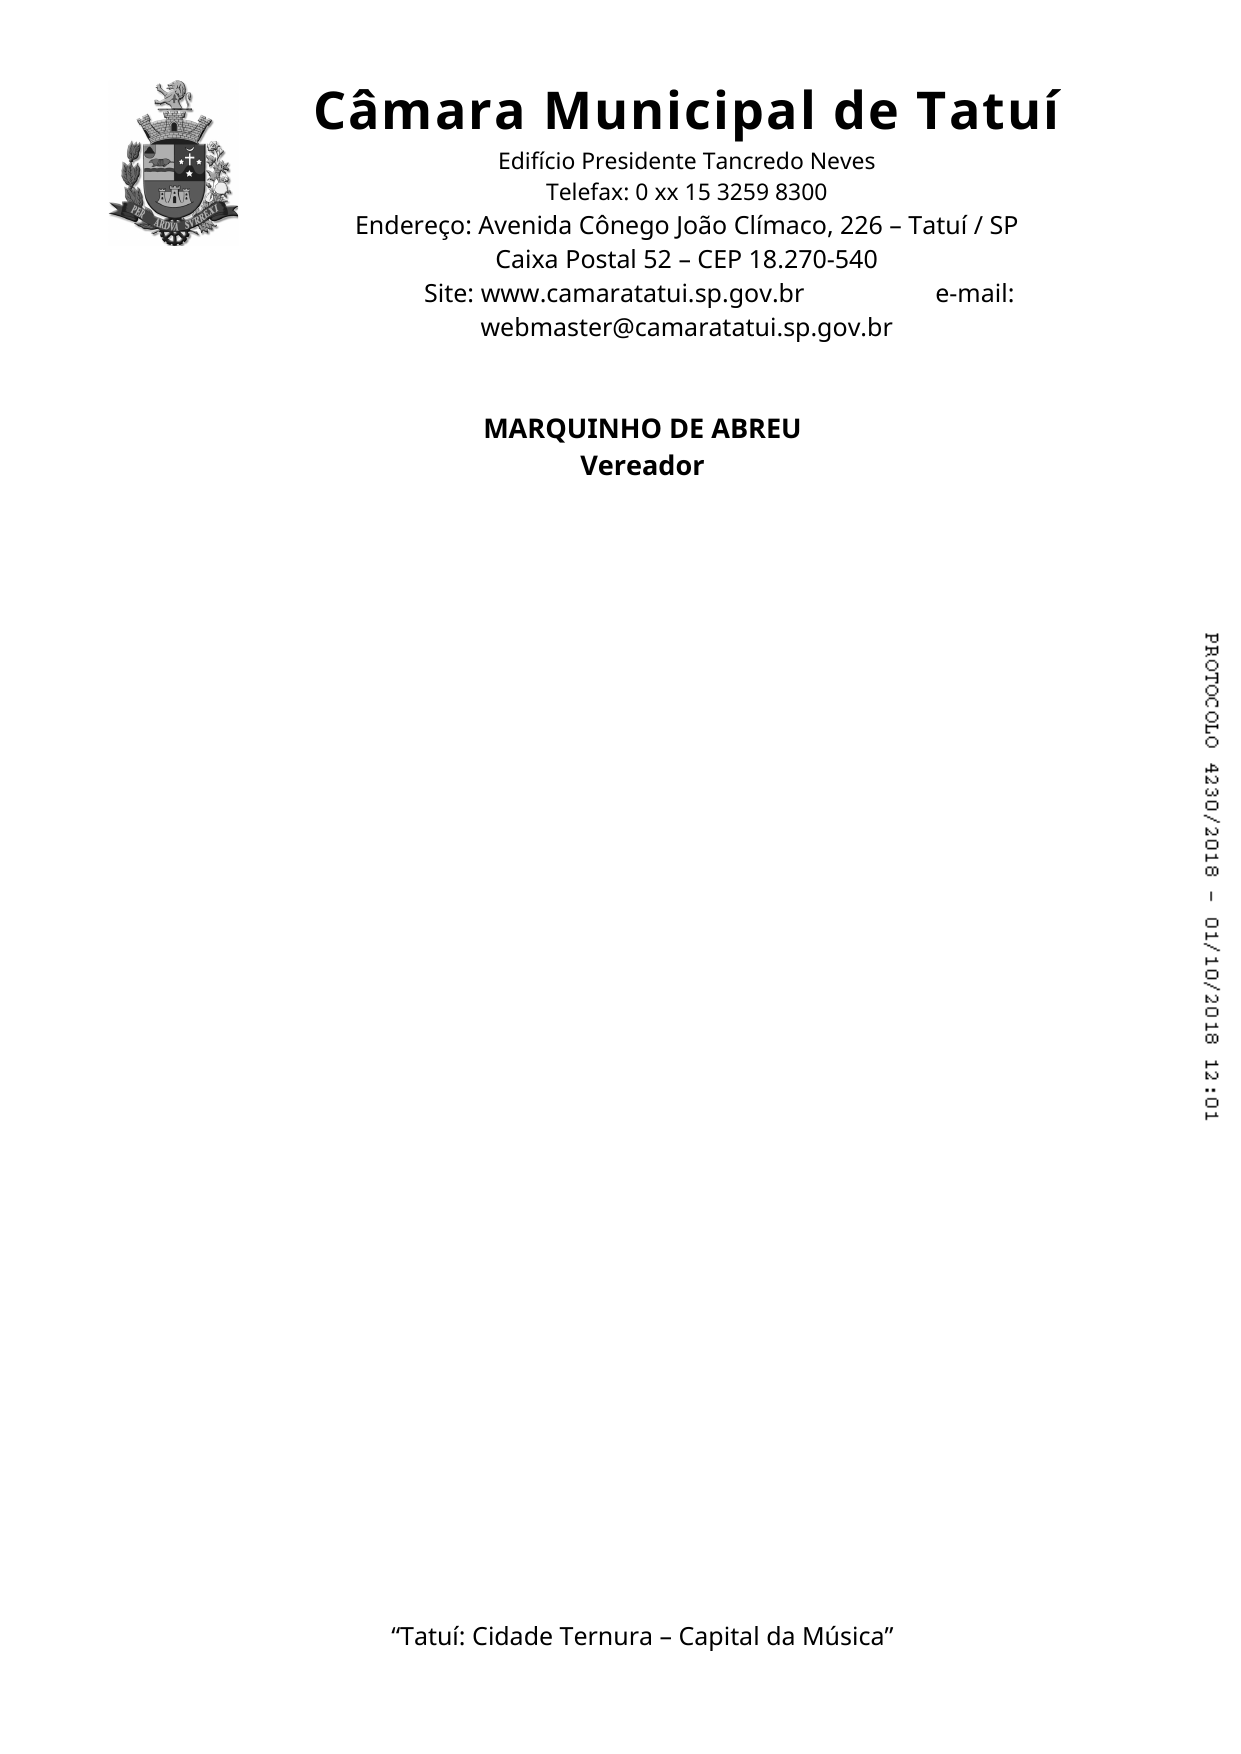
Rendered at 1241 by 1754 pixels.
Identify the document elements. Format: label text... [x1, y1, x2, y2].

text MARQUINHO DE ABREU [133, 409, 1152, 446]
text Vereador [133, 446, 1152, 483]
picture [1177, 629, 1241, 1125]
